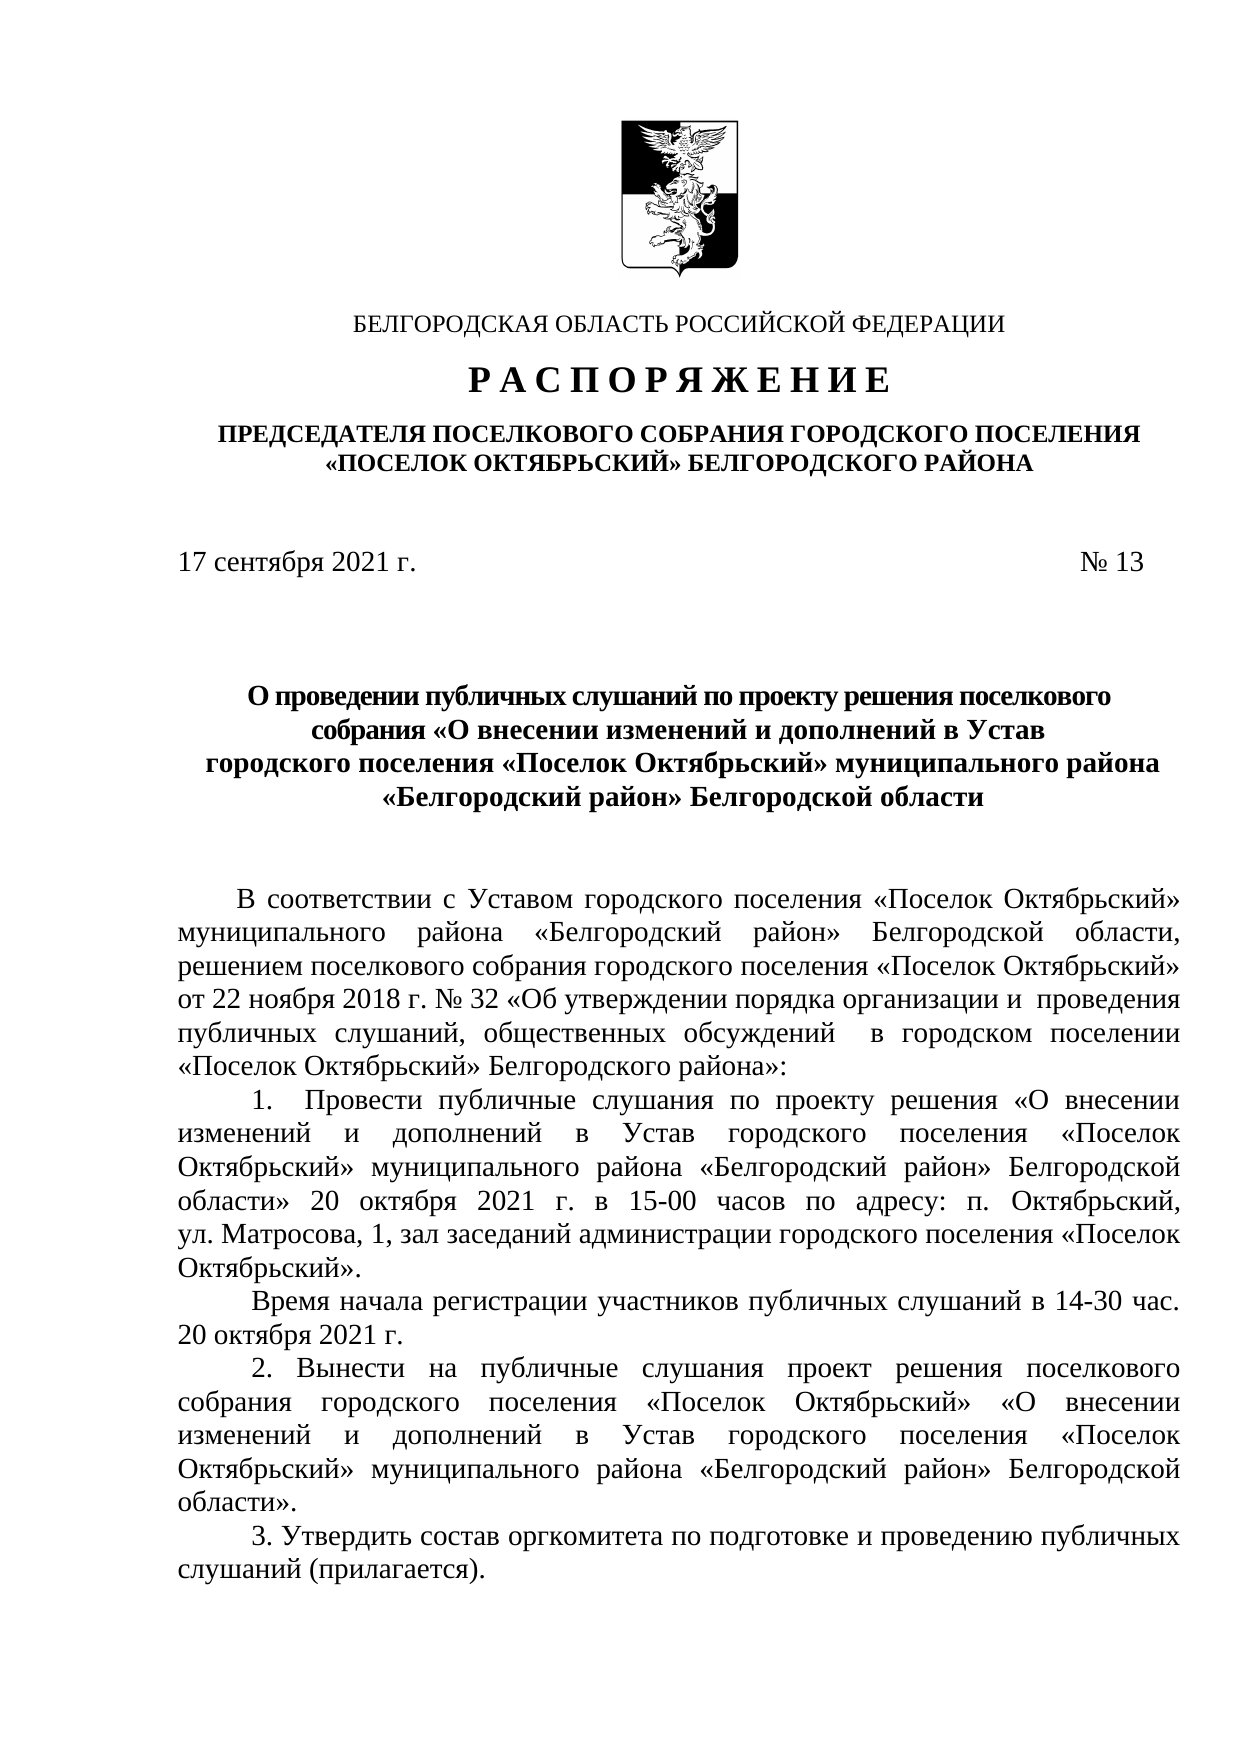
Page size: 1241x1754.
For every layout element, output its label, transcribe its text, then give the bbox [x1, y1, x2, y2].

text распоряжение [177, 357, 1181, 400]
text Время начала регистрации участников публичных слушаний в 14-30 час. 20 октября 2021 г. [177, 1283, 1181, 1350]
subtitle В соответствии с Уставом городского поселения «Поселок Октябрьский» муниципального района «Белгородский район» Белгородской области, решением поселкового собрания городского поселения «Поселок Октябрьский» от 22 ноября 2018 г. № 32 «Об утверждении порядка организации и проведения публичных слушаний, общественных обсуждений в городском поселении «Поселок Октябрьский» Белгородского района»: [177, 881, 1181, 1082]
text 3. Утвердить состав оргкомитета по подготовке и проведению публичных слушаний (прилагается). [177, 1518, 1181, 1585]
text 2. Вынести на публичные слушания проект решения поселкового собрания городского поселения «Поселок Октябрьский» «О внесении изменений и дополнений в Устав городского поселения «Поселок Октябрьский» муниципального района «Белгородский район» Белгородской области». [177, 1350, 1181, 1518]
text председателя ПОСЕЛКОВОГО СОБРАНИЯ ГОРОДСКОГО ПОСЕЛЕНИЯ «ПОСЕЛОК ОКТЯБРЬСКИЙ» БЕЛГОРОДСКОГО РАЙОНА [177, 419, 1181, 477]
subtitle О проведении публичных слушаний по проекту решения поселкового собрания «О внесении изменений и дополнений в Устав городского поселения «Поселок Октябрьский» муниципального района «Белгородский район» Белгородской области [177, 678, 1181, 813]
text 1. Провести публичные слушания по проекту решения «О внесении изменений и дополнений в Устав городского поселения «Поселок Октябрьский» муниципального района «Белгородский район» Белгородской области» 20 октября 2021 г. в 15-00 часов по адресу: п. Октябрьский, ул. Матросова, 1, зал заседаний администрации городского поселения «Поселок Октябрьский». [177, 1082, 1181, 1283]
text БЕЛГОРОДСКАЯ ОБЛАСТЬ РОССИЙСКОЙ ФЕДЕРАЦИИ [177, 309, 1181, 338]
text 17 сентября 2021 г. № 13 [177, 544, 1196, 578]
picture [618, 118, 740, 281]
